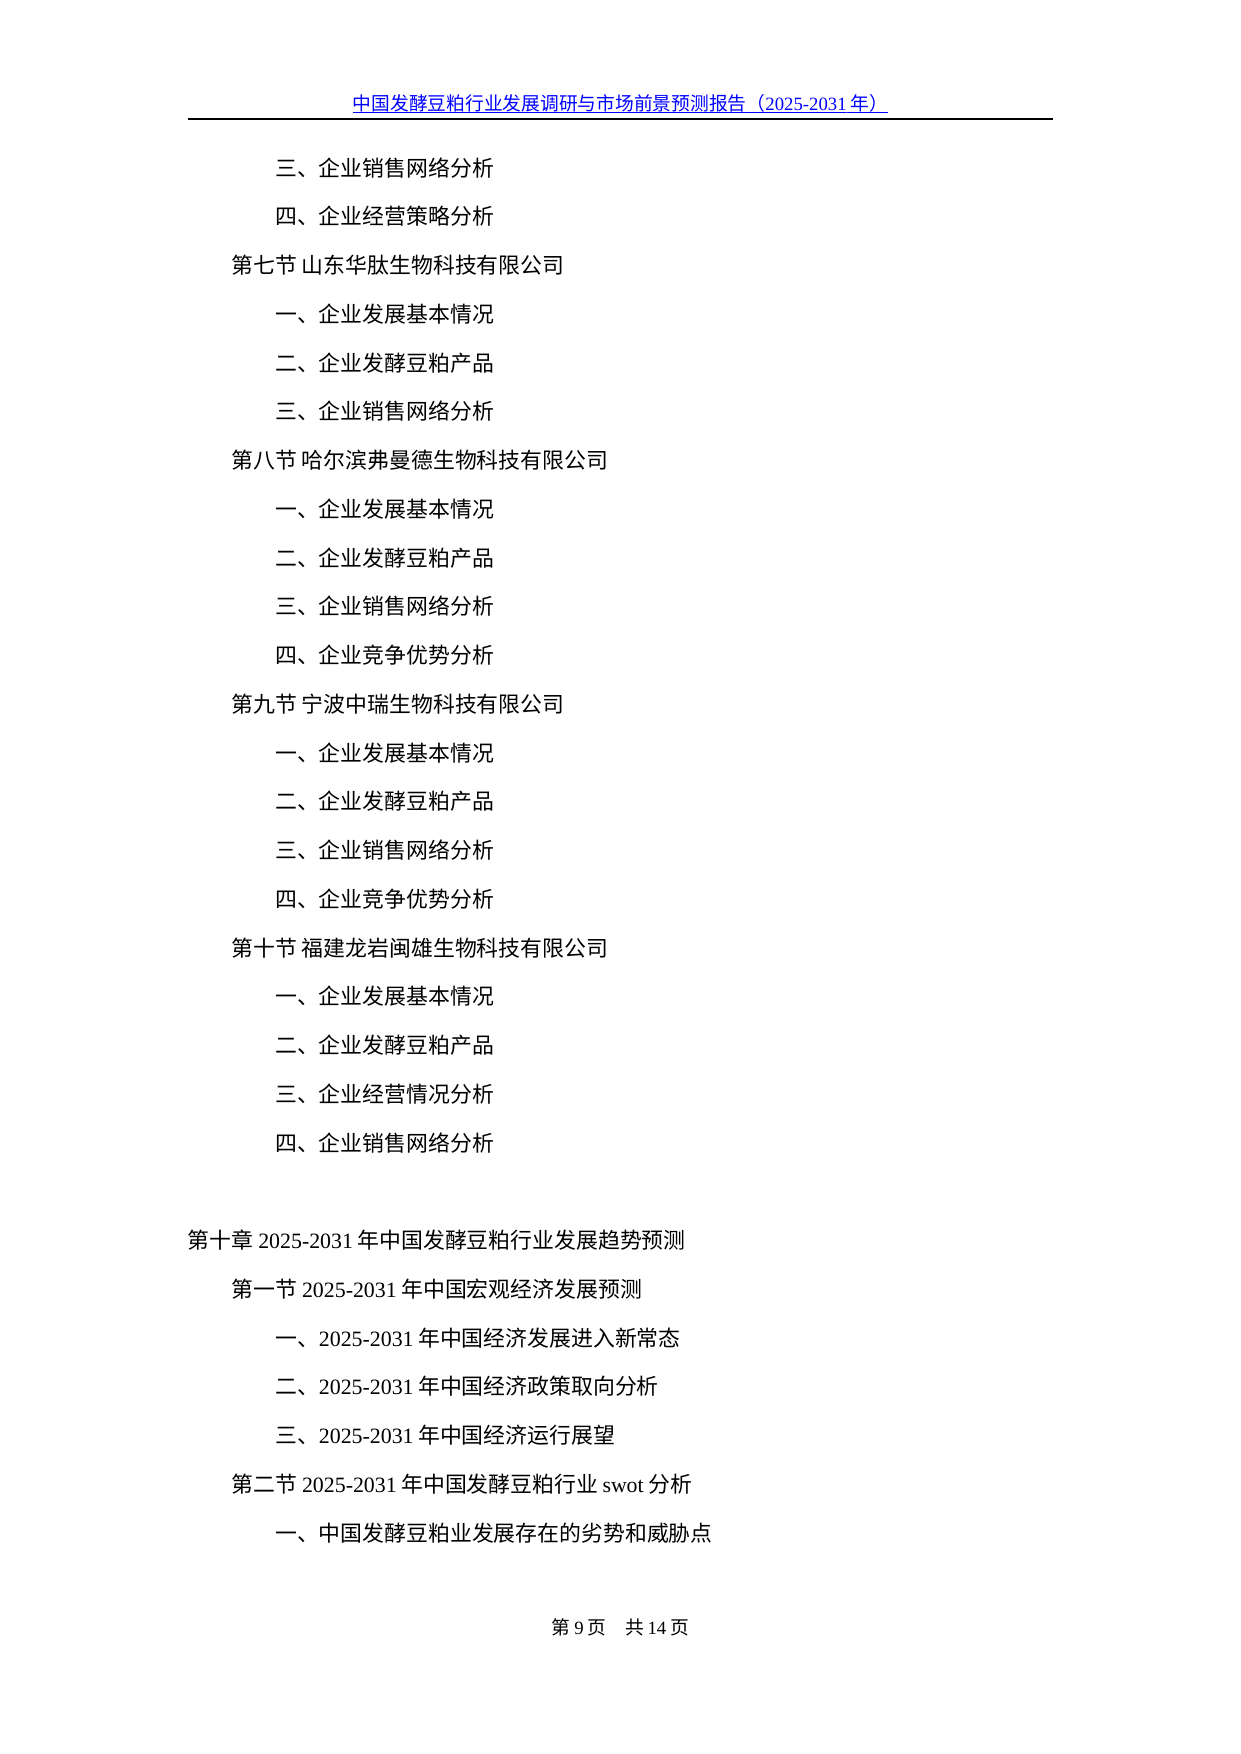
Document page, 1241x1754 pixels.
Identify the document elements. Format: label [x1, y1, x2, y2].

text [187, 150, 1053, 1548]
